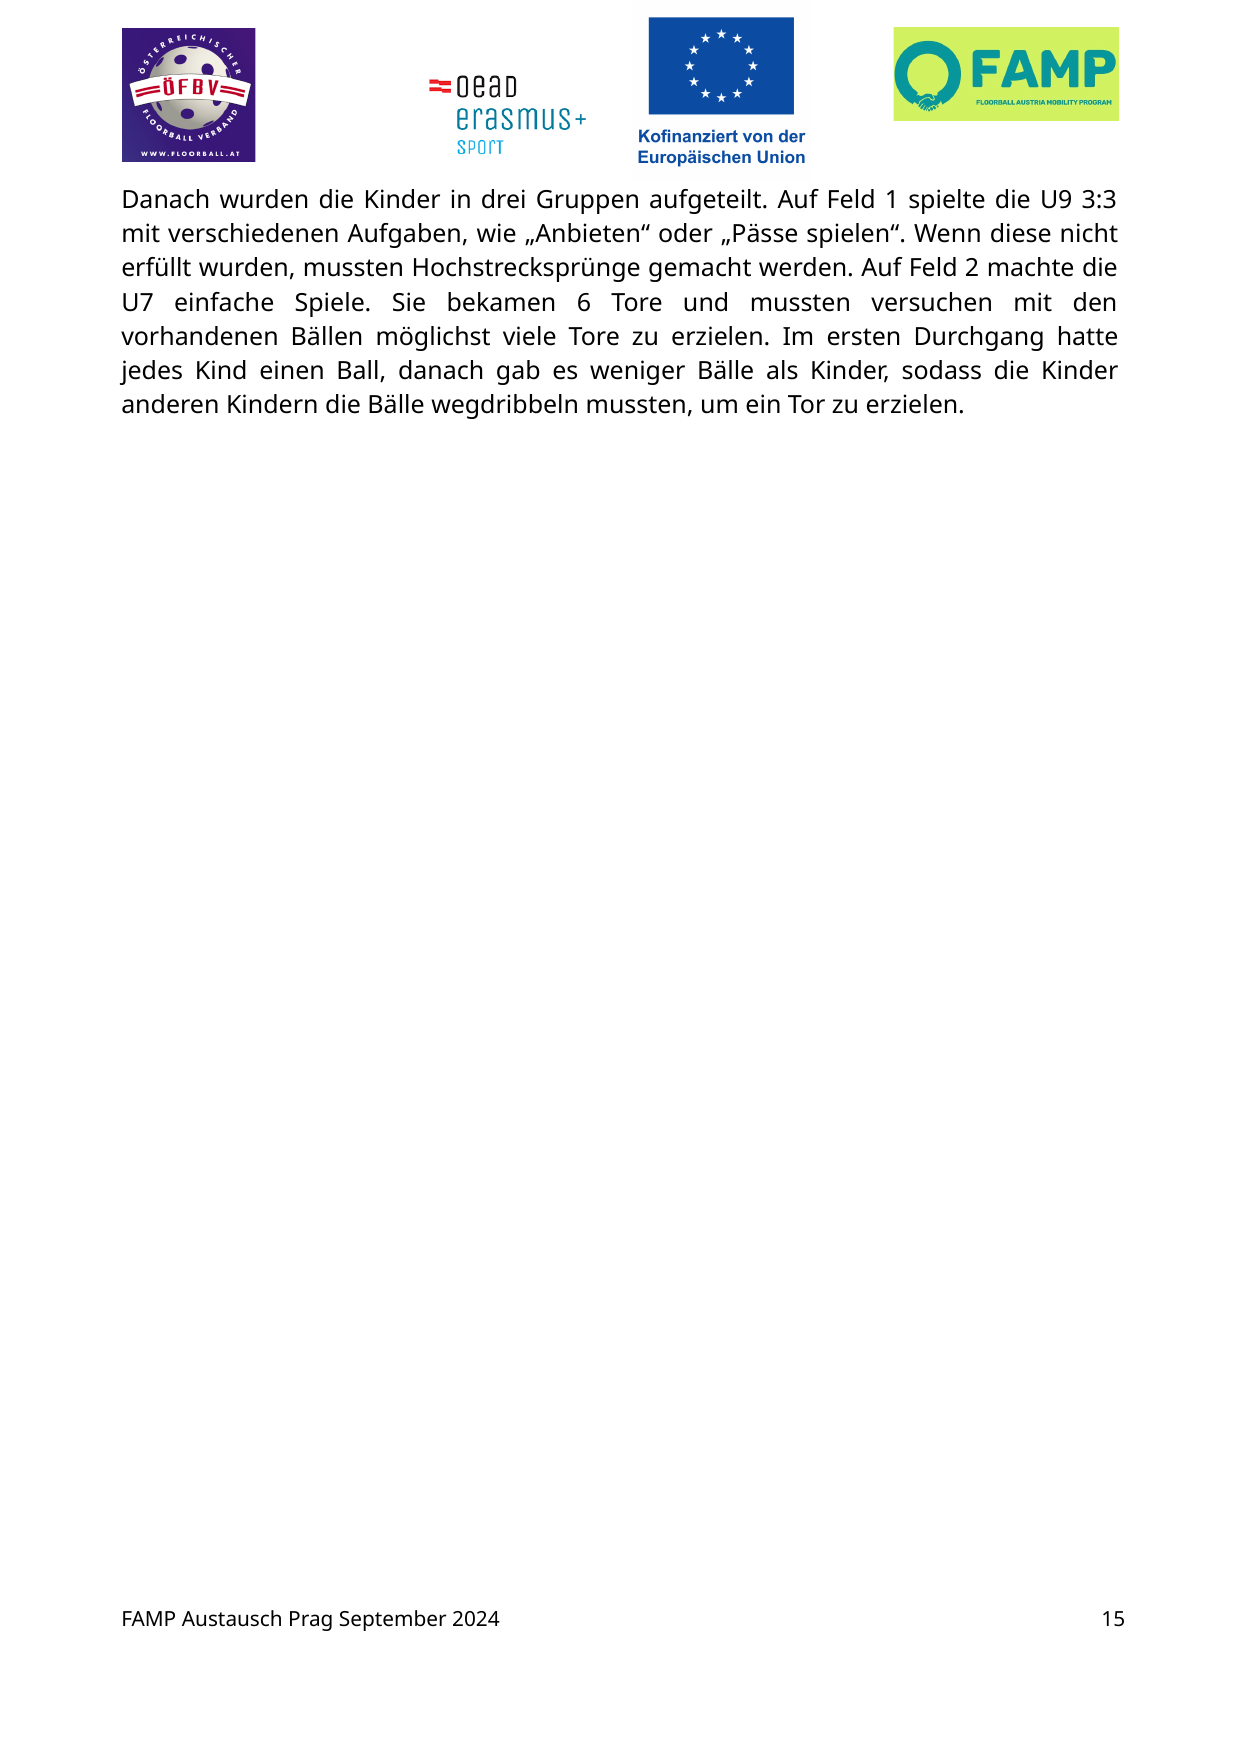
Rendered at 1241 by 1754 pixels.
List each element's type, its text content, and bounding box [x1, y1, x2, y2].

picture [121, 28, 256, 160]
picture [893, 27, 1120, 121]
picture [631, 0, 811, 182]
text Danach wurden die Kinder in drei Gruppen aufgeteilt. Auf Feld 1 spielte die U9 3:3 mit verschiedenen Aufgaben, wie „Anbieten“ oder „Pässe spielen“. Wenn diese nicht erfüllt wurden, mussten Hochstrecksprünge gemacht werden. Auf Feld 2 machte die U7 einfache Spiele. Sie bekamen 6 Tore und mussten versuchen mit den vorhandenen Bällen möglichst viele Tore zu erzielen. Im ersten Durchgang hatte jedes Kind einen Ball, danach gab es weniger Bälle als Kinder, sodass die Kinder anderen Kindern die Bälle wegdribbeln mussten, um ein Tor zu erzielen. [121, 182, 1119, 420]
picture [429, 23, 588, 182]
